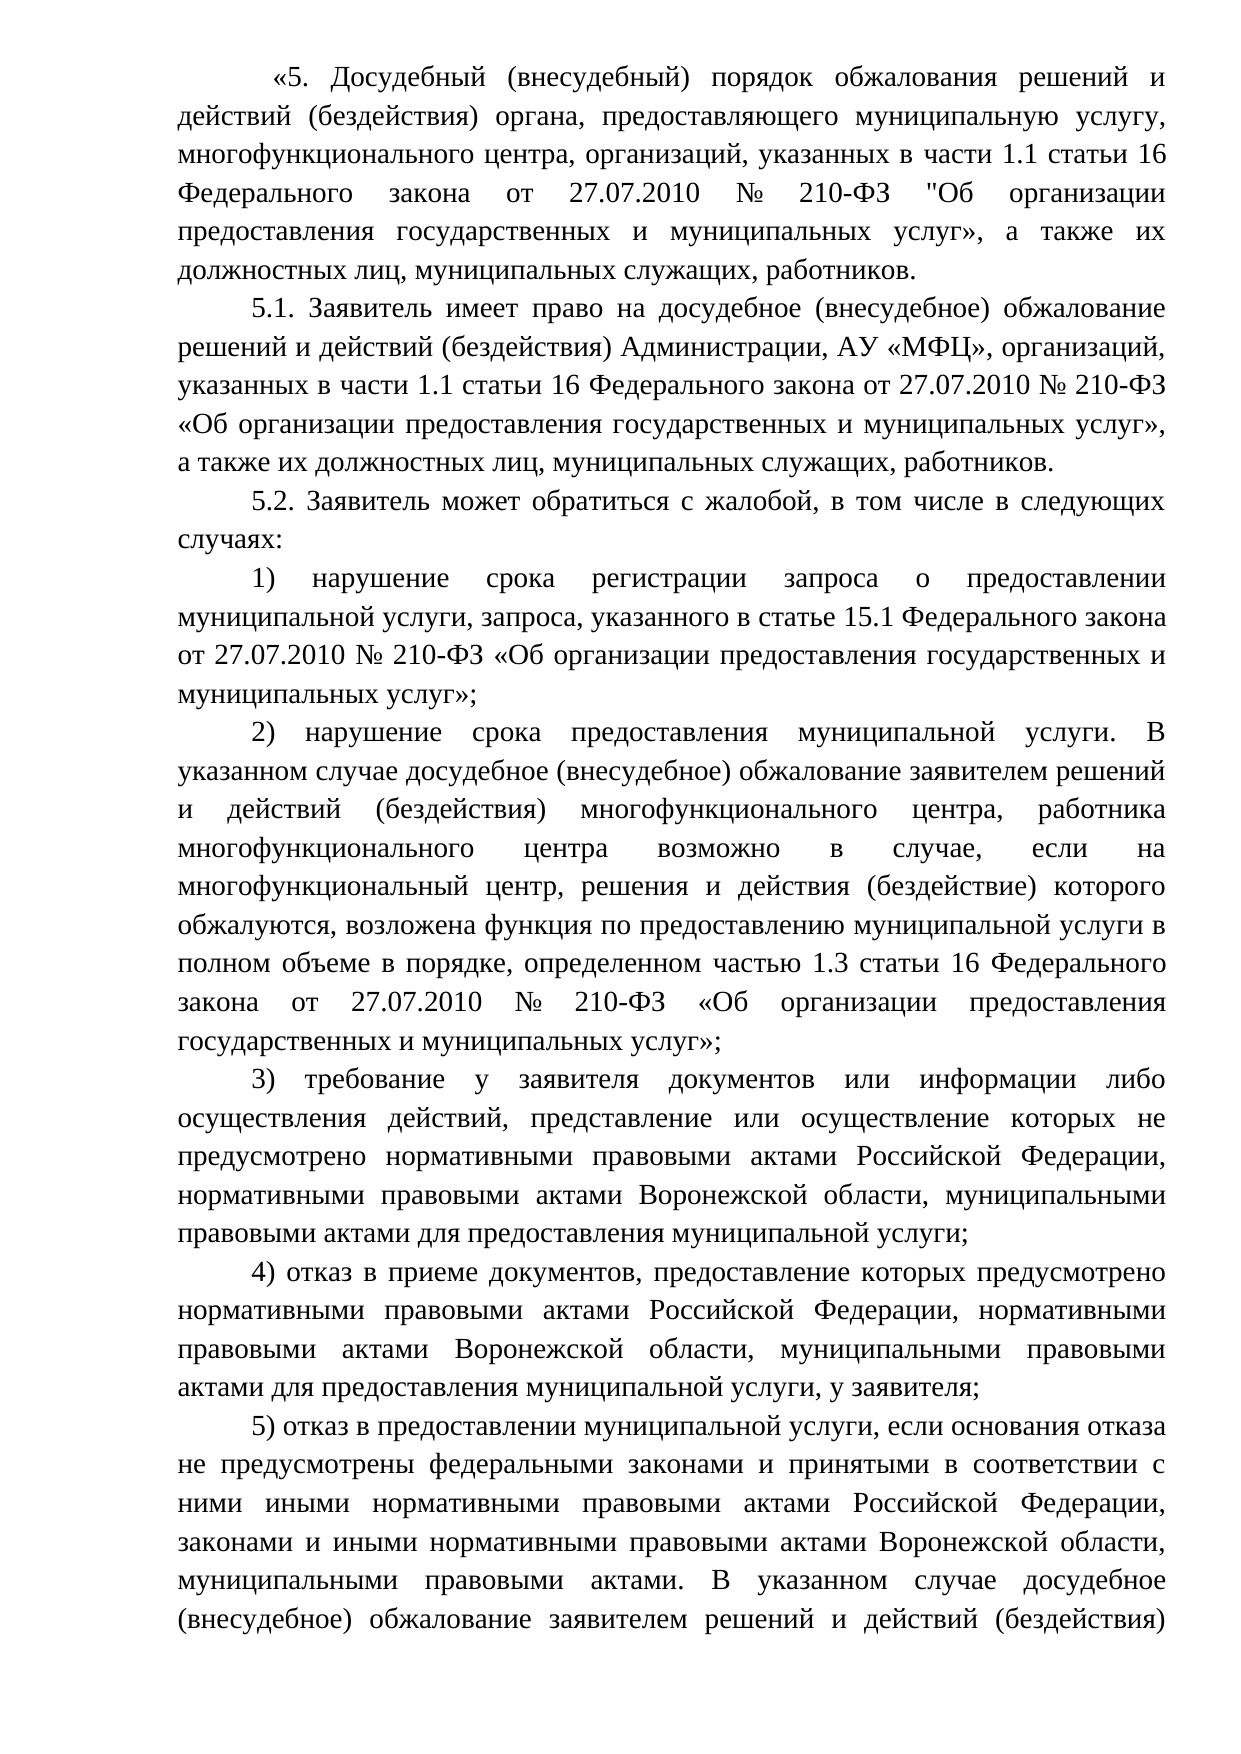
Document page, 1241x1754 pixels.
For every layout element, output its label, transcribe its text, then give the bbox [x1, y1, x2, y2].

text 5.2. Заявитель может обратиться с жалобой, в том числе в следующих случаях: [177, 483, 1167, 555]
text 3) требование у заявителя документов или информации либо осуществления действий, представление или осуществление которых не предусмотрено нормативными правовыми актами Российской Федерации, нормативными правовыми актами Воронежской области, муниципальными правовыми актами для предоставления муниципальной услуги; [177, 1061, 1167, 1249]
text 5.1. Заявитель имеет право на досудебное (внесудебное) обжалование решений и действий (бездействия) Администрации, АУ «МФЦ», организаций, указанных в части 1.1 статьи 16 Федерального закона от 27.07.2010 № 210-ФЗ «Об организации предоставления государственных и муниципальных услуг», а также их должностных лиц, муниципальных служащих, работников. [177, 290, 1167, 478]
text 2) нарушение срока предоставления муниципальной услуги. В указанном случае досудебное (внесудебное) обжалование заявителем решений и действий (бездействия) многофункционального центра, работника многофункционального центра возможно в случае, если на многофункциональный центр, решения и действия (бездействие) которого обжалуются, возложена функция по предоставлению муниципальной услуги в полном объеме в порядке, определенном частью 1.3 статьи 16 Федерального закона от 27.07.2010 № 210-ФЗ «Об организации предоставления государственных и муниципальных услуг»; [177, 714, 1167, 1056]
text 4) отказ в приеме документов, предоставление которых предусмотрено нормативными правовыми актами Российской Федерации, нормативными правовыми актами Воронежской области, муниципальными правовыми актами для предоставления муниципальной услуги, у заявителя; [177, 1254, 1167, 1403]
text 1) нарушение срока регистрации запроса о предоставлении муниципальной услуги, запроса, указанного в статье 15.1 Федерального закона от 27.07.2010 № 210-ФЗ «Об организации предоставления государственных и муниципальных услуг»; [177, 560, 1167, 709]
text «5. Досудебный (внесудебный) порядок обжалования решений и действий (бездействия) органа, предоставляющего муниципальную услугу, многофункционального центра, организаций, указанных в части 1.1 статьи 16 Федерального закона от 27.07.2010 № 210-ФЗ "Об организации предоставления государственных и муниципальных услуг», а также их должностных лиц, муниципальных служащих, работников. [177, 59, 1167, 285]
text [177, 1408, 1167, 1634]
